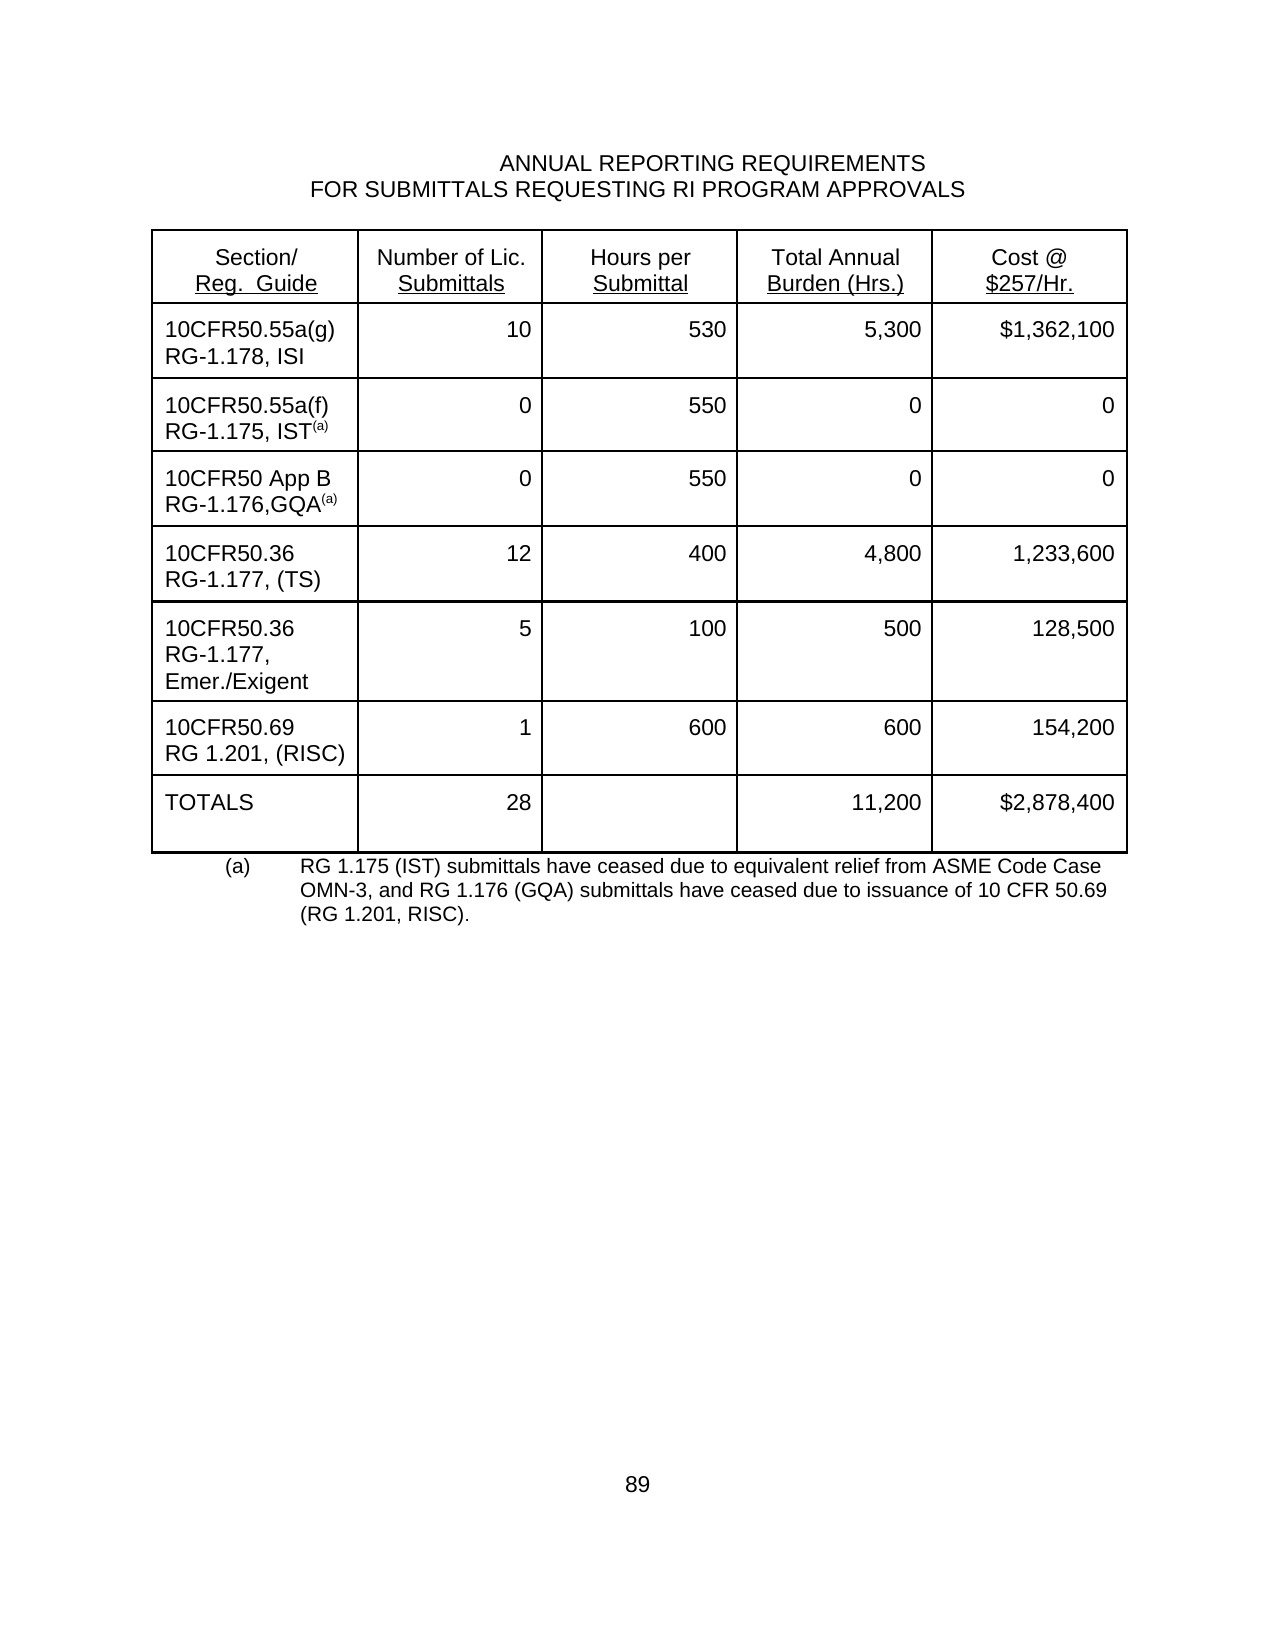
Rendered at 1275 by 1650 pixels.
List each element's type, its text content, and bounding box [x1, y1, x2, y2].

text FOR SUBMITTALS REQUESTING RI PROGRAM APPROVALS [150, 176, 1125, 203]
table_cell 10 [359, 304, 541, 377]
table_cell 0 [933, 452, 1126, 525]
table_cell 10CFR50 App B RG-1.176,GQA(a) [153, 452, 357, 525]
table_cell 11,200 [738, 776, 931, 851]
table_cell 10CFR50.55a(f) RG-1.175, IST(a) [153, 379, 357, 450]
table_cell 530 [543, 304, 736, 377]
table_cell 0 [933, 379, 1126, 450]
table_cell 400 [543, 527, 736, 600]
table_cell 600 [738, 702, 931, 774]
table_cell 10CFR50.69 RG 1.201, (RISC) [153, 702, 357, 774]
table_cell 600 [543, 702, 736, 774]
table_cell 28 [359, 776, 541, 851]
table_header Section/ Reg. Guide [153, 231, 357, 302]
table_cell 5 [359, 603, 541, 699]
table_header Hours per Submittal [543, 231, 736, 302]
table_cell 550 [543, 379, 736, 450]
table_cell 0 [359, 379, 541, 450]
table_cell 0 [359, 452, 541, 525]
table_header Number of Lic. Submittals [359, 231, 541, 302]
table_cell 154,200 [933, 702, 1126, 774]
table_cell 10CFR50.36 RG-1.177, (TS) [153, 527, 357, 600]
table_cell $2,878,400 [933, 776, 1126, 851]
table_cell 1,233,600 [933, 527, 1126, 600]
table_header Total Annual Burden (Hrs.) [738, 231, 931, 302]
table_cell 1 [359, 702, 541, 774]
table_header Cost @ $257/Hr. [933, 231, 1126, 302]
text ANNUAL REPORTING REQUIREMENTS [225, 150, 1125, 176]
table_cell 10CFR50.55a(g) RG-1.178, ISI [153, 304, 357, 377]
table_cell TOTALS [153, 776, 357, 851]
table_cell 128,500 [933, 603, 1126, 699]
text (a) RG 1.175 (IST) submittals have ceased due to equivalent relief from ASME Code Case OMN-3, and RG 1.176 (GQA) submittals have ceased due to issuance of 10 CFR 50.69 (RG 1.201, RISC). [150, 853, 1125, 925]
table_cell $1,362,100 [933, 304, 1126, 377]
table_cell 100 [543, 603, 736, 699]
table_cell 10CFR50.36 RG-1.177, Emer./Exigent [153, 603, 357, 699]
table_cell 500 [738, 603, 931, 699]
table_cell 0 [738, 452, 931, 525]
table_cell 550 [543, 452, 736, 525]
table_cell 12 [359, 527, 541, 600]
table_cell 5,300 [738, 304, 931, 377]
table_cell 4,800 [738, 527, 931, 600]
table_cell [543, 776, 736, 851]
table_cell 0 [738, 379, 931, 450]
